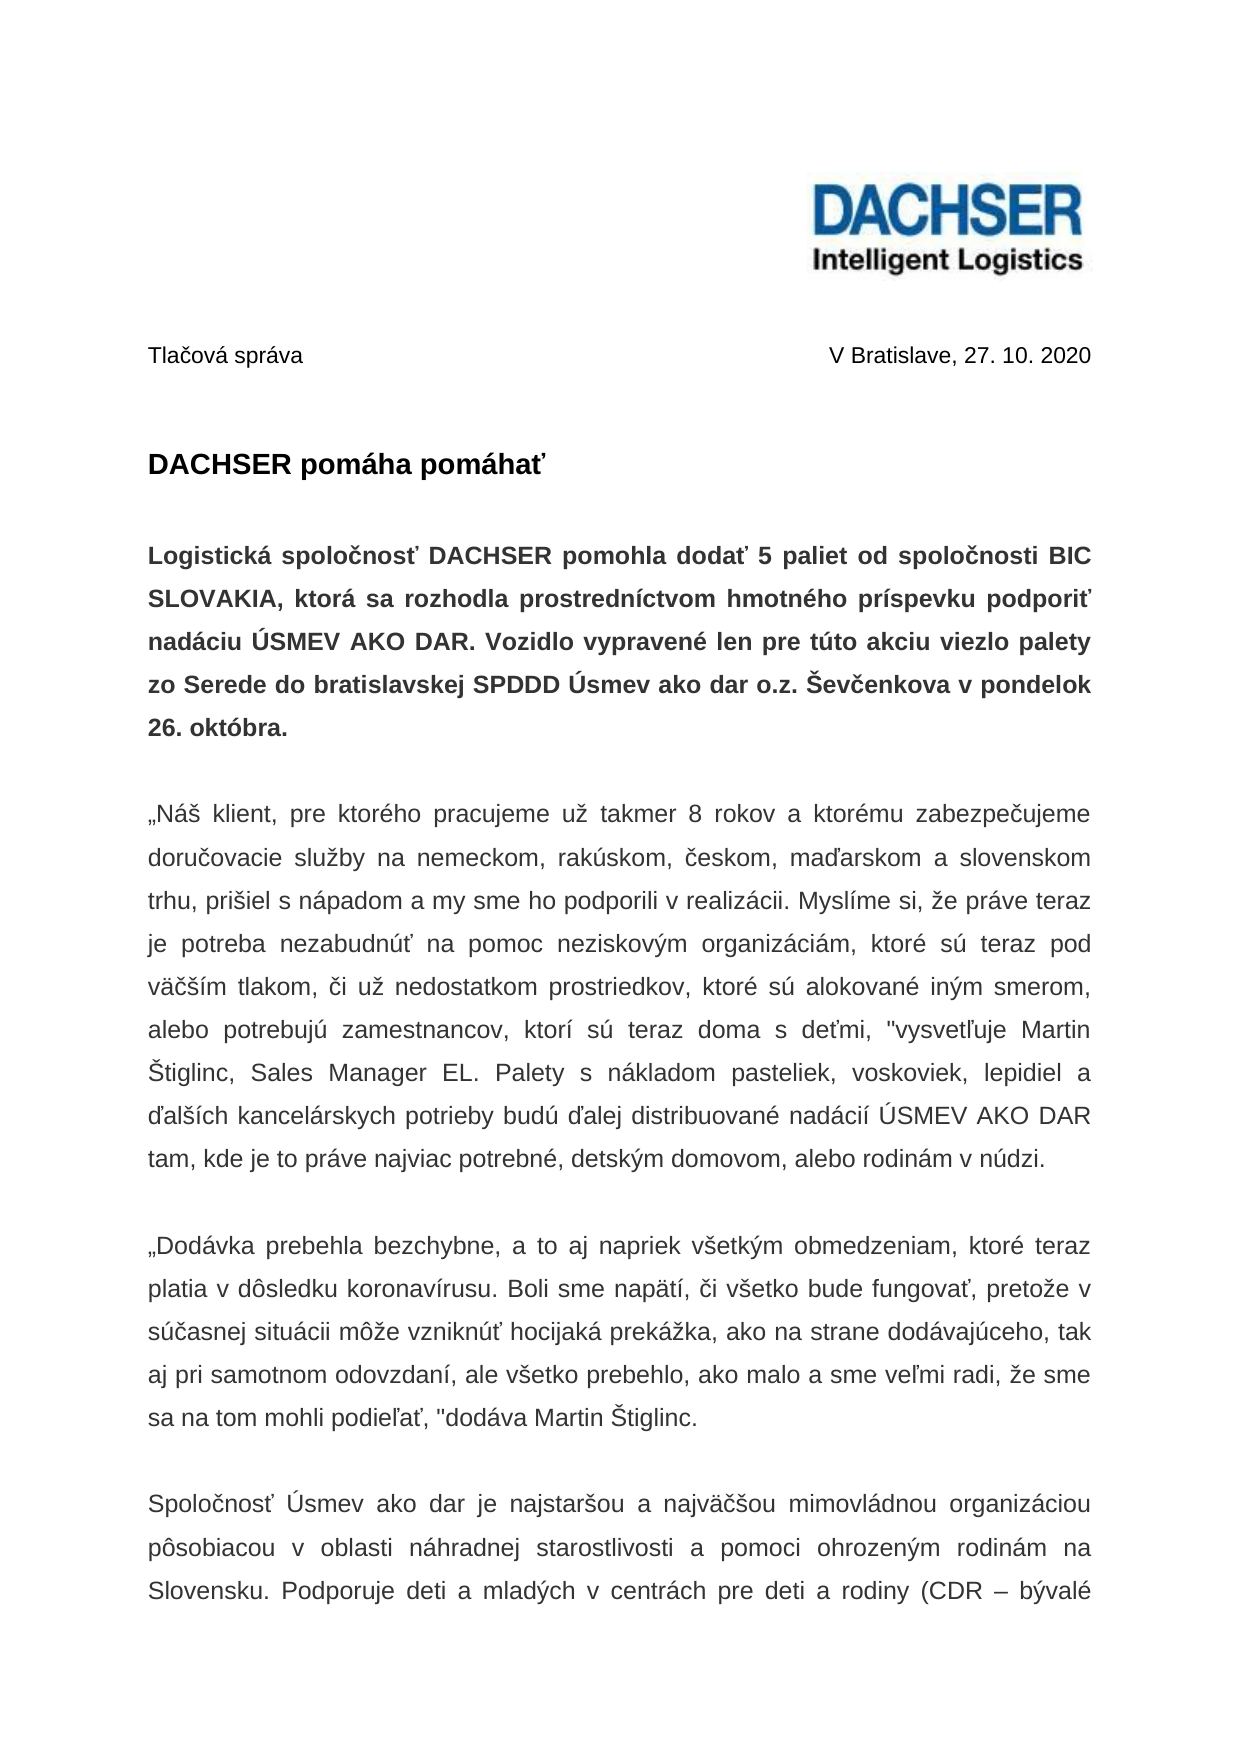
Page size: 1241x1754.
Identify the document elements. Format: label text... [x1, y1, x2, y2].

text Tlačová správa V Bratislave, 27. 10. 2020 [148, 342, 1093, 368]
text DACHSER pomáha pomáhať [148, 447, 1093, 481]
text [148, 1489, 1093, 1604]
text „Dodávka prebehla bezchybne, a to aj napriek všetkým obmedzeniam, ktoré teraz platia v dôsledku koronavírusu. Boli sme napätí, či všetko bude fungovať, pretože v súčasnej situácii môže vzniknúť hocijaká prekážka, ako na strane dodávajúceho, tak aj pri samotnom odovzdaní, ale všetko prebehlo, ako malo a sme veľmi radi, že sme sa na tom mohli podieľať, "dodáva Martin Štiglinc. [148, 1231, 1093, 1432]
text „Náš klient, pre ktorého pracujeme už takmer 8 rokov a ktorému zabezpečujeme doručovacie služby na nemeckom, rakúskom, českom, maďarskom a slovenskom trhu, prišiel s nápadom a my sme ho podporili v realizácii. Myslíme si, že práve teraz je potreba nezabudnúť na pomoc neziskovým organizáciám, ktoré sú teraz pod väčším tlakom, či už nedostatkom prostriedkov, ktoré sú alokované iným smerom, alebo potrebujú zamestnancov, ktorí sú teraz doma s deťmi, "vysvetľuje Martin Štiglinc, Sales Manager EL. Palety s nákladom pasteliek, voskoviek, lepidiel a ďalších kancelárskych potrieby budú ďalej distribuované nadácií ÚSMEV AKO DAR tam, kde je to práve najviac potrebné, detským domovom, alebo rodinám v núdzi. [148, 799, 1093, 1173]
picture [806, 172, 1093, 281]
text Logistická spoločnosť DACHSER pomohla dodať 5 paliet od spoločnosti BIC SLOVAKIA, ktorá sa rozhodla prostredníctvom hmotného príspevku podporiť nadáciu ÚSMEV AKO DAR. Vozidlo vypravené len pre túto akciu viezlo palety zo Serede do bratislavskej SPDDD Úsmev ako dar o.z. Ševčenkova v pondelok 26. októbra. [148, 541, 1093, 742]
